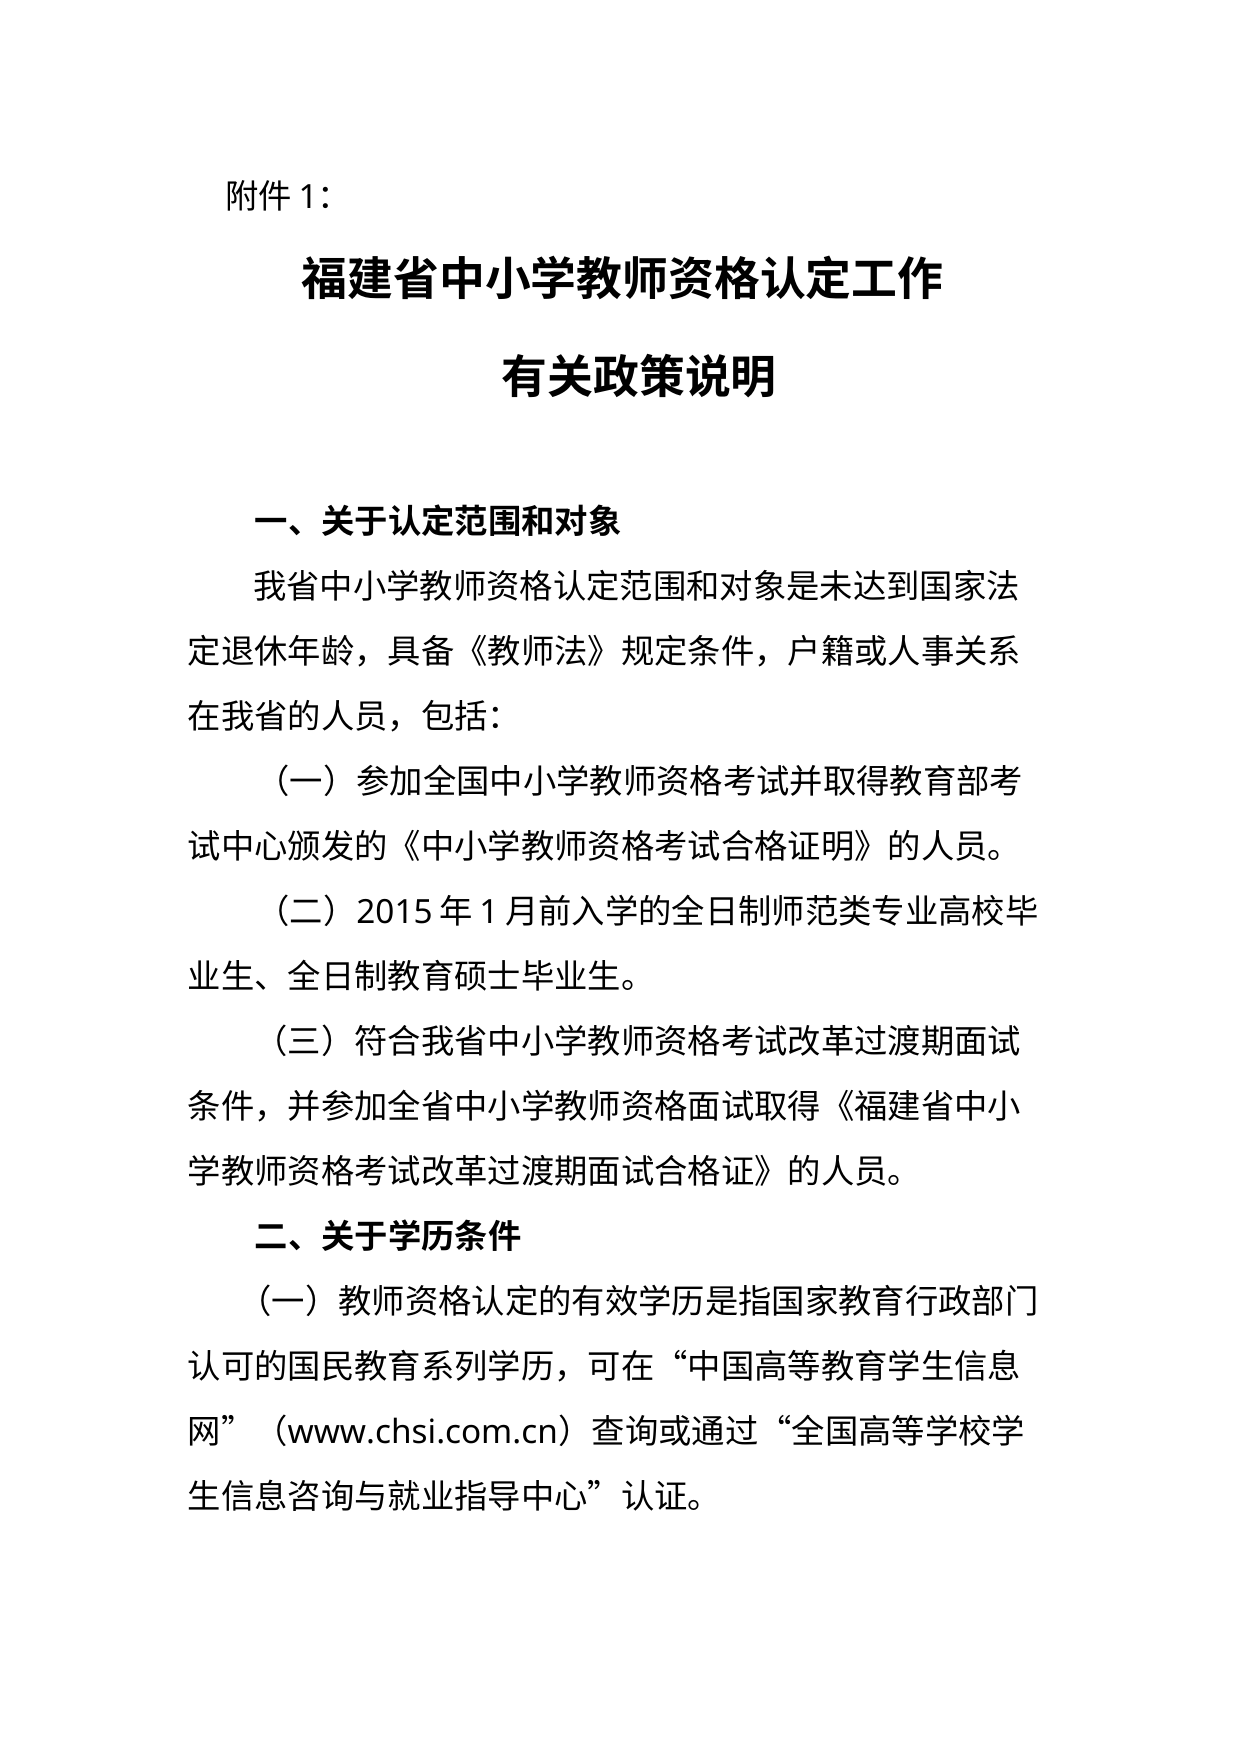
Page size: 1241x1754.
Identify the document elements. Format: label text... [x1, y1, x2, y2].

text 一、关于认定范围和对象 [187, 487, 1053, 552]
text （三）符合我省中小学教师资格考试改革过渡期面试条件，并参加全省中小学教师资格面试取得《福建省中小学教师资格考试改革过渡期面试合格证》的人员。 [187, 1007, 1053, 1202]
text 有关政策说明 [187, 324, 1053, 422]
text 福建省中小学教师资格认定工作 [187, 227, 1019, 324]
text 二、关于学历条件 [187, 1202, 1053, 1267]
text （一）教师资格认定的有效学历是指国家教育行政部门认可的国民教育系列学历，可在“中国高等教育学生信息网”（www.chsi.com.cn）查询或通过“全国高等学校学生信息咨询与就业指导中心”认证。 [187, 1267, 1053, 1527]
text 附件1： [187, 162, 1053, 227]
text 我省中小学教师资格认定范围和对象是未达到国家法定退休年龄，具备《教师法》规定条件，户籍或人事关系在我省的人员，包括： [187, 552, 1053, 747]
text （二）2015年1月前入学的全日制师范类专业高校毕业生、全日制教育硕士毕业生。 [187, 877, 1053, 1007]
text （一）参加全国中小学教师资格考试并取得教育部考试中心颁发的《中小学教师资格考试合格证明》的人员。 [187, 747, 1053, 877]
